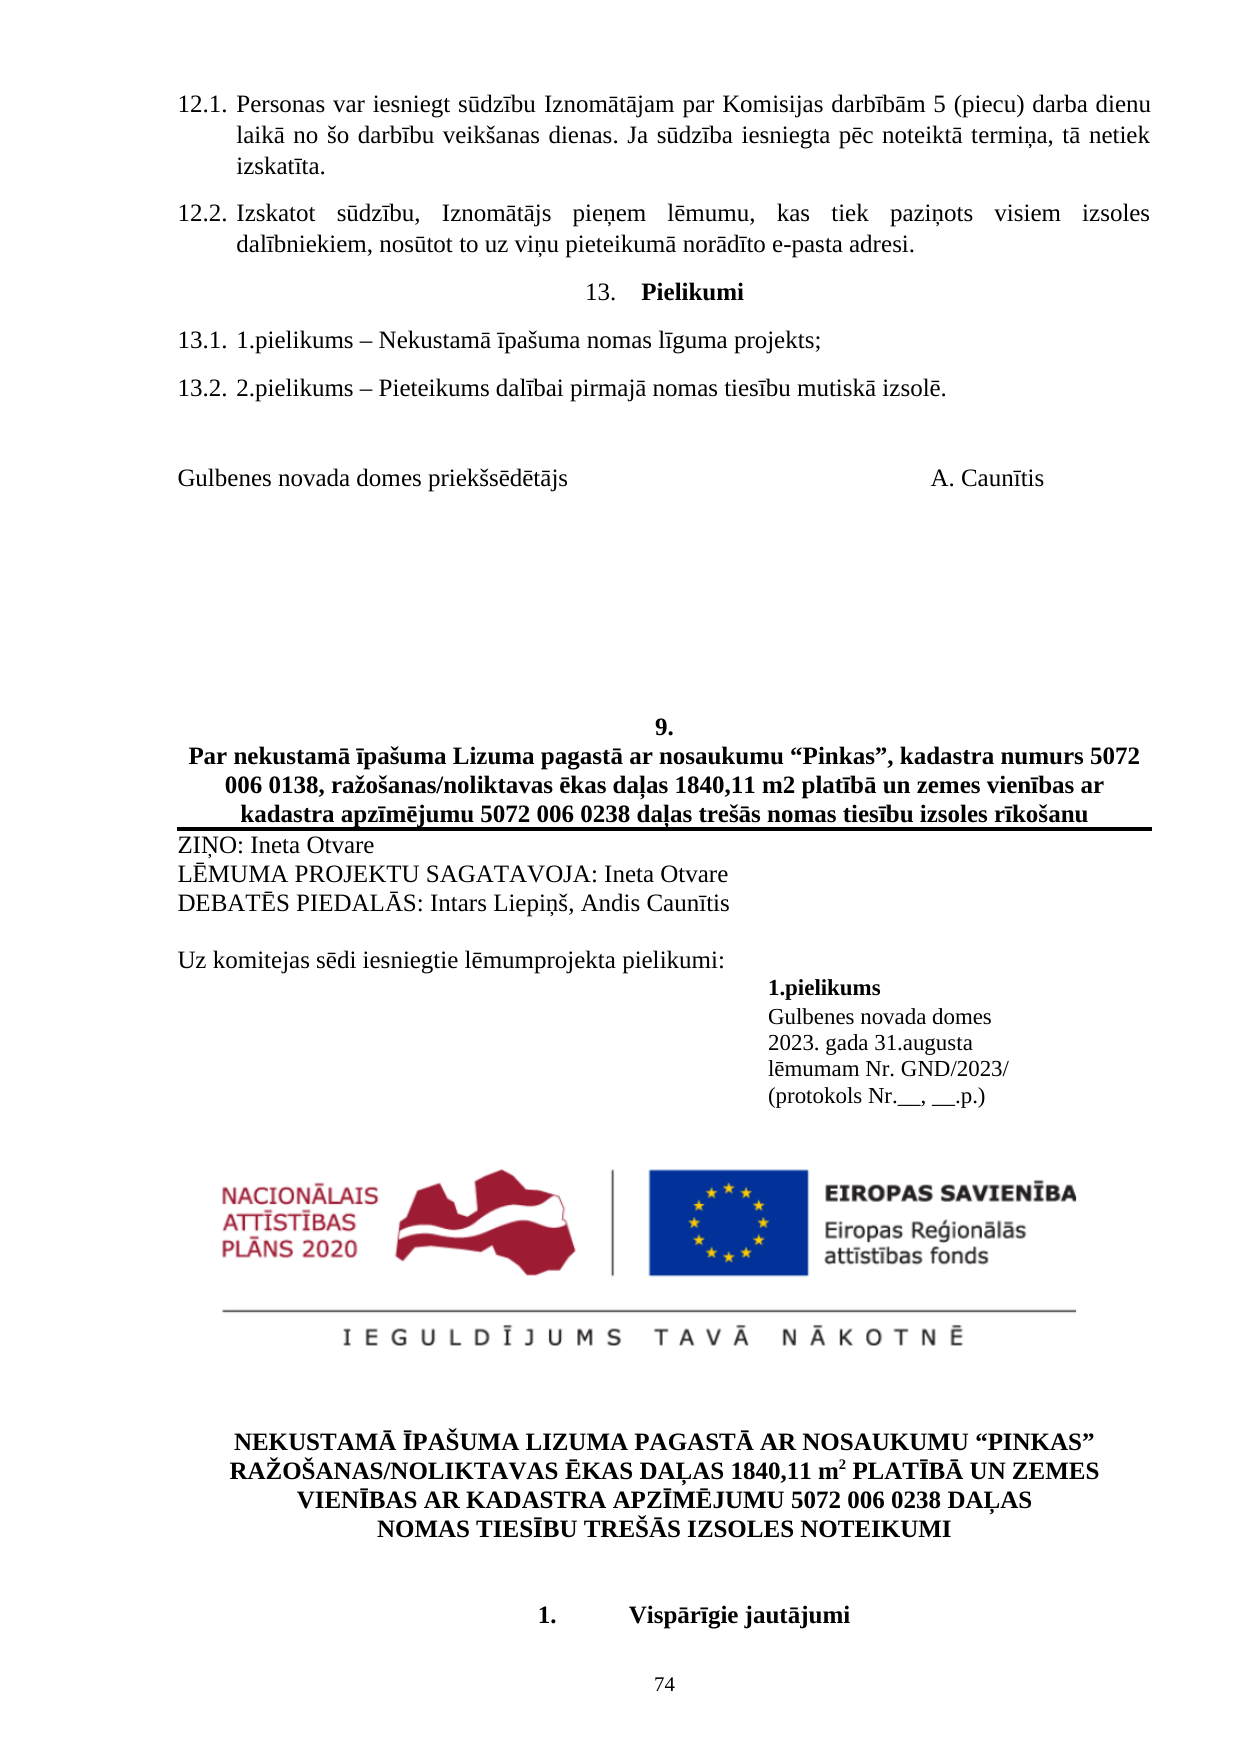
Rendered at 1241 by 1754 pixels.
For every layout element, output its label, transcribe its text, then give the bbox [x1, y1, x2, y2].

text ZIŅO: Ineta Otvare [177, 831, 1152, 859]
text NEKUSTAMĀ ĪPAŠUMA LIZUMA PAGASTĀ AR NOSAUKUMU “PINKAS” RAŽOŠANAS/NOLIKTAVAS ĒKAS DAĻAS 1840,11 m2 PLATĪBĀ UN ZEMES VIENĪBAS AR KADASTRA APZĪMĒJUMU 5072 006 0238 DAĻAS [177, 1427, 1152, 1514]
list Pielikumi [177, 277, 1152, 306]
text Uz komitejas sēdi iesniegtie lēmumprojekta pielikumi: [177, 946, 1152, 974]
text NOMAS TIESĪBU TREŠĀS IZSOLES NOTEIKUMI [177, 1514, 1152, 1542]
list Personas var iesniegt sūdzību Iznomātājam par Komisijas darbībām 5 (piecu) darba dienu laikā no šo darbību veikšanas dienas. Ja sūdzība iesniegta pēc noteiktā termiņa, tā netiek izskatīta. [177, 89, 1152, 179]
list Vispārīgie jautājumi [177, 1600, 1152, 1629]
text Par nekustamā īpašuma Lizuma pagastā ar nosaukumu “Pinkas”, kadastra numurs 5072 006 0138, ražošanas/noliktavas ēkas daļas 1840,11 m2 platībā un zemes vienības ar kadastra apzīmējumu 5072 006 0238 daļas trešās nomas tiesību izsoles rīkošanu [177, 741, 1152, 827]
text Gulbenes novada domes [177, 1003, 1152, 1029]
text Gulbenes novada domes priekšsēdētājs A. Caunītis [177, 463, 1152, 492]
text 1.pielikums [177, 974, 1152, 1001]
text 9. [177, 712, 1152, 741]
picture [177, 1134, 1154, 1380]
text 2023. gada 31.augusta [177, 1029, 1152, 1055]
text DEBATĒS PIEDALĀS: Intars Liepiņš, Andis Caunītis [177, 888, 1152, 917]
text (protokols Nr.__, __.p.) [177, 1082, 1152, 1108]
text lēmumam Nr. GND/2023/ [177, 1055, 1152, 1082]
text LĒMUMA PROJEKTU SAGATAVOJA: Ineta Otvare [177, 859, 1152, 888]
list Izskatot sūdzību, Iznomātājs pieņem lēmumu, kas tiek paziņots visiem izsoles dalībniekiem, nosūtot to uz viņu pieteikumā norādīto e-pasta adresi. [177, 198, 1152, 258]
list 2.pielikums – Pieteikums dalībai pirmajā nomas tiesību mutiskā izsolē. [177, 373, 1152, 401]
list 1.pielikums – Nekustamā īpašuma nomas līguma projekts; [177, 325, 1152, 354]
